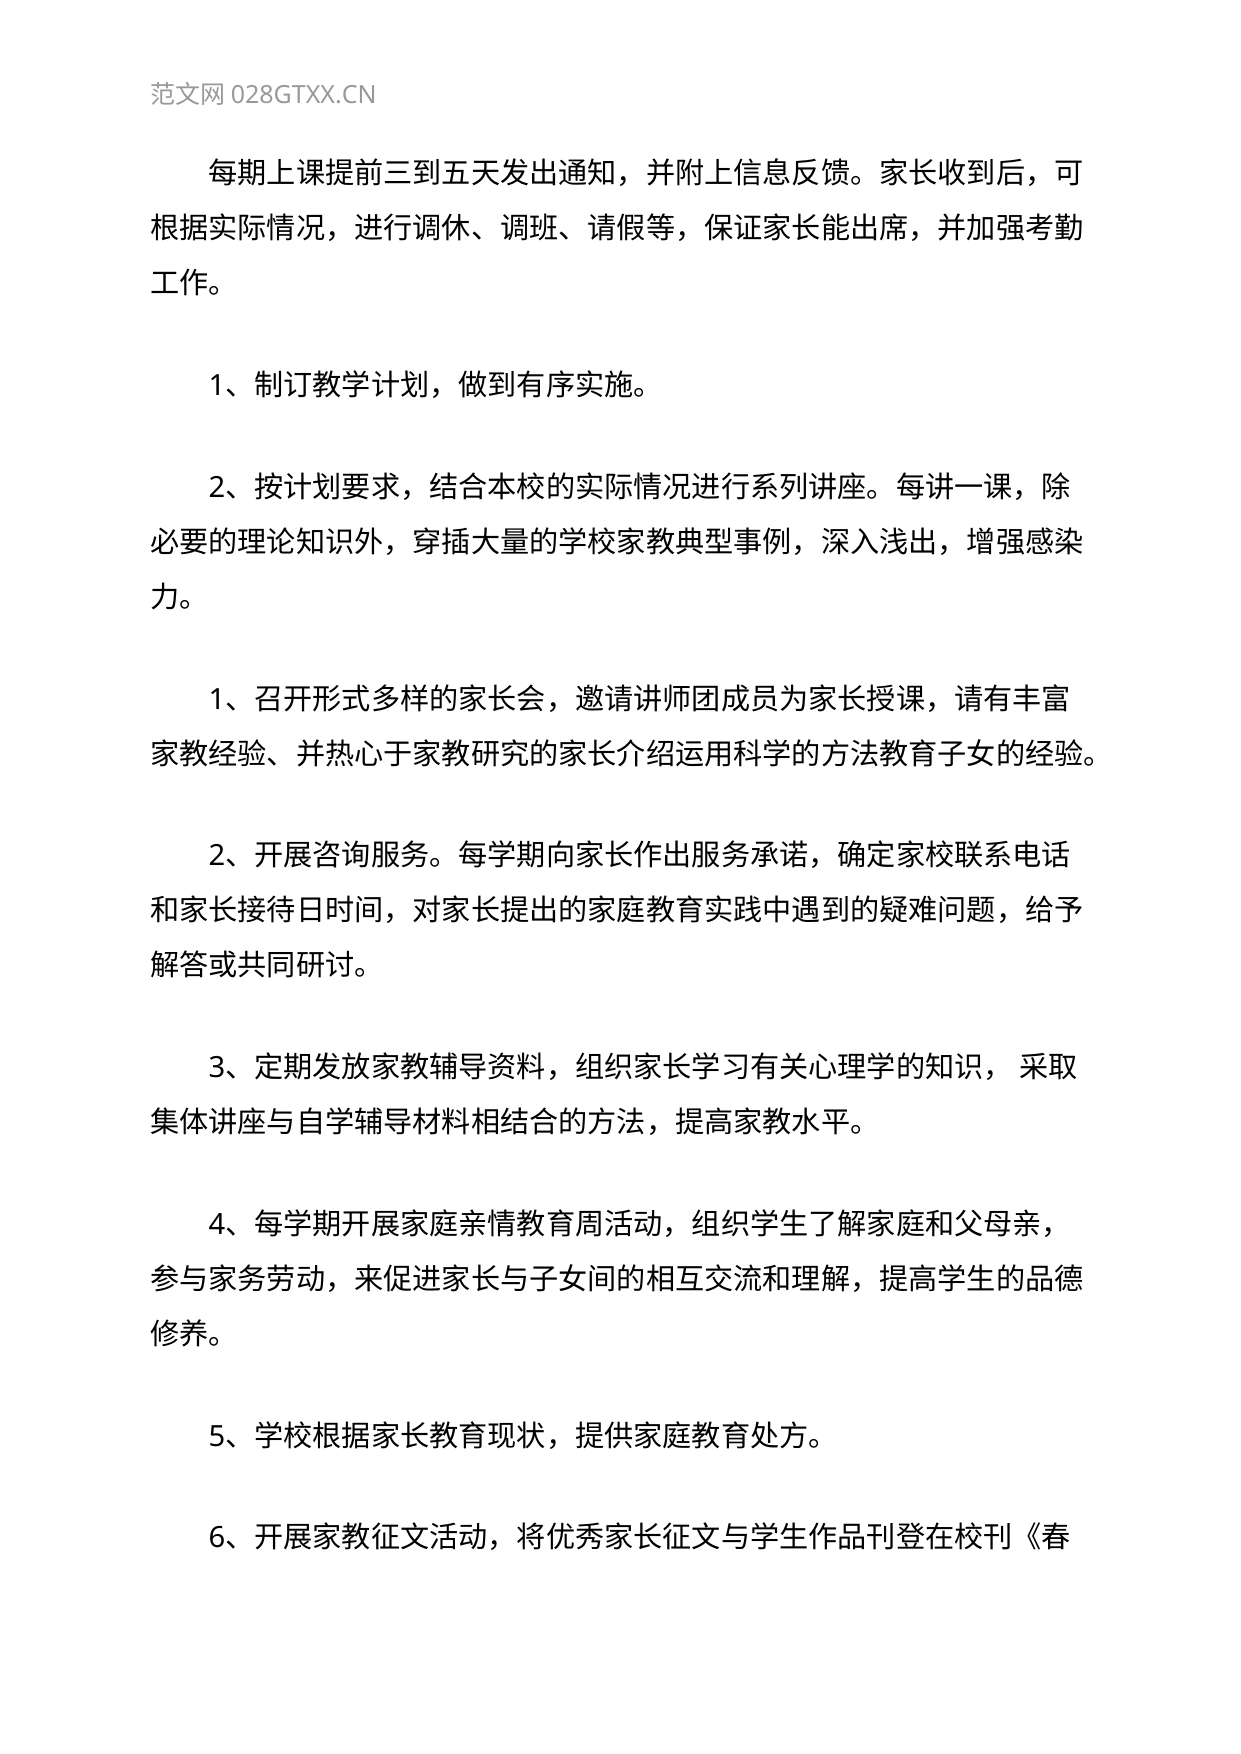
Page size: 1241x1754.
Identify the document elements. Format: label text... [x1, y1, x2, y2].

text 1、制订教学计划，做到有序实施。 [150, 362, 1090, 404]
text 4、每学期开展家庭亲情教育周活动，组织学生了解家庭和父母亲，参与家务劳动，来促进家长与子女间的相互交流和理解，提高学生的品德修养。 [150, 1200, 1090, 1353]
text 2、按计划要求，结合本校的实际情况进行系列讲座。每讲一课，除必要的理论知识外，穿插大量的学校家教典型事例，深入浅出，增强感染力。 [150, 463, 1090, 616]
text 3、定期发放家教辅导资料，组织家长学习有关心理学的知识， 采取集体讲座与自学辅导材料相结合的方法，提高家教水平。 [150, 1044, 1090, 1141]
text 2、开展咨询服务。每学期向家长作出服务承诺，确定家校联系电话和家长接待日时间，对家长提出的家庭教育实践中遇到的疑难问题，给予解答或共同研讨。 [150, 832, 1090, 984]
text 5、学校根据家长教育现状，提供家庭教育处方。 [150, 1412, 1090, 1454]
text 每期上课提前三到五天发出通知，并附上信息反馈。家长收到后，可根据实际情况，进行调休、调班、请假等，保证家长能出席，并加强考勤工作。 [150, 150, 1090, 302]
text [150, 1514, 1090, 1556]
text 1、召开形式多样的家长会，邀请讲师团成员为家长授课，请有丰富家教经验、并热心于家教研究的家长介绍运用科学的方法教育子女的经验。 [150, 675, 1090, 772]
